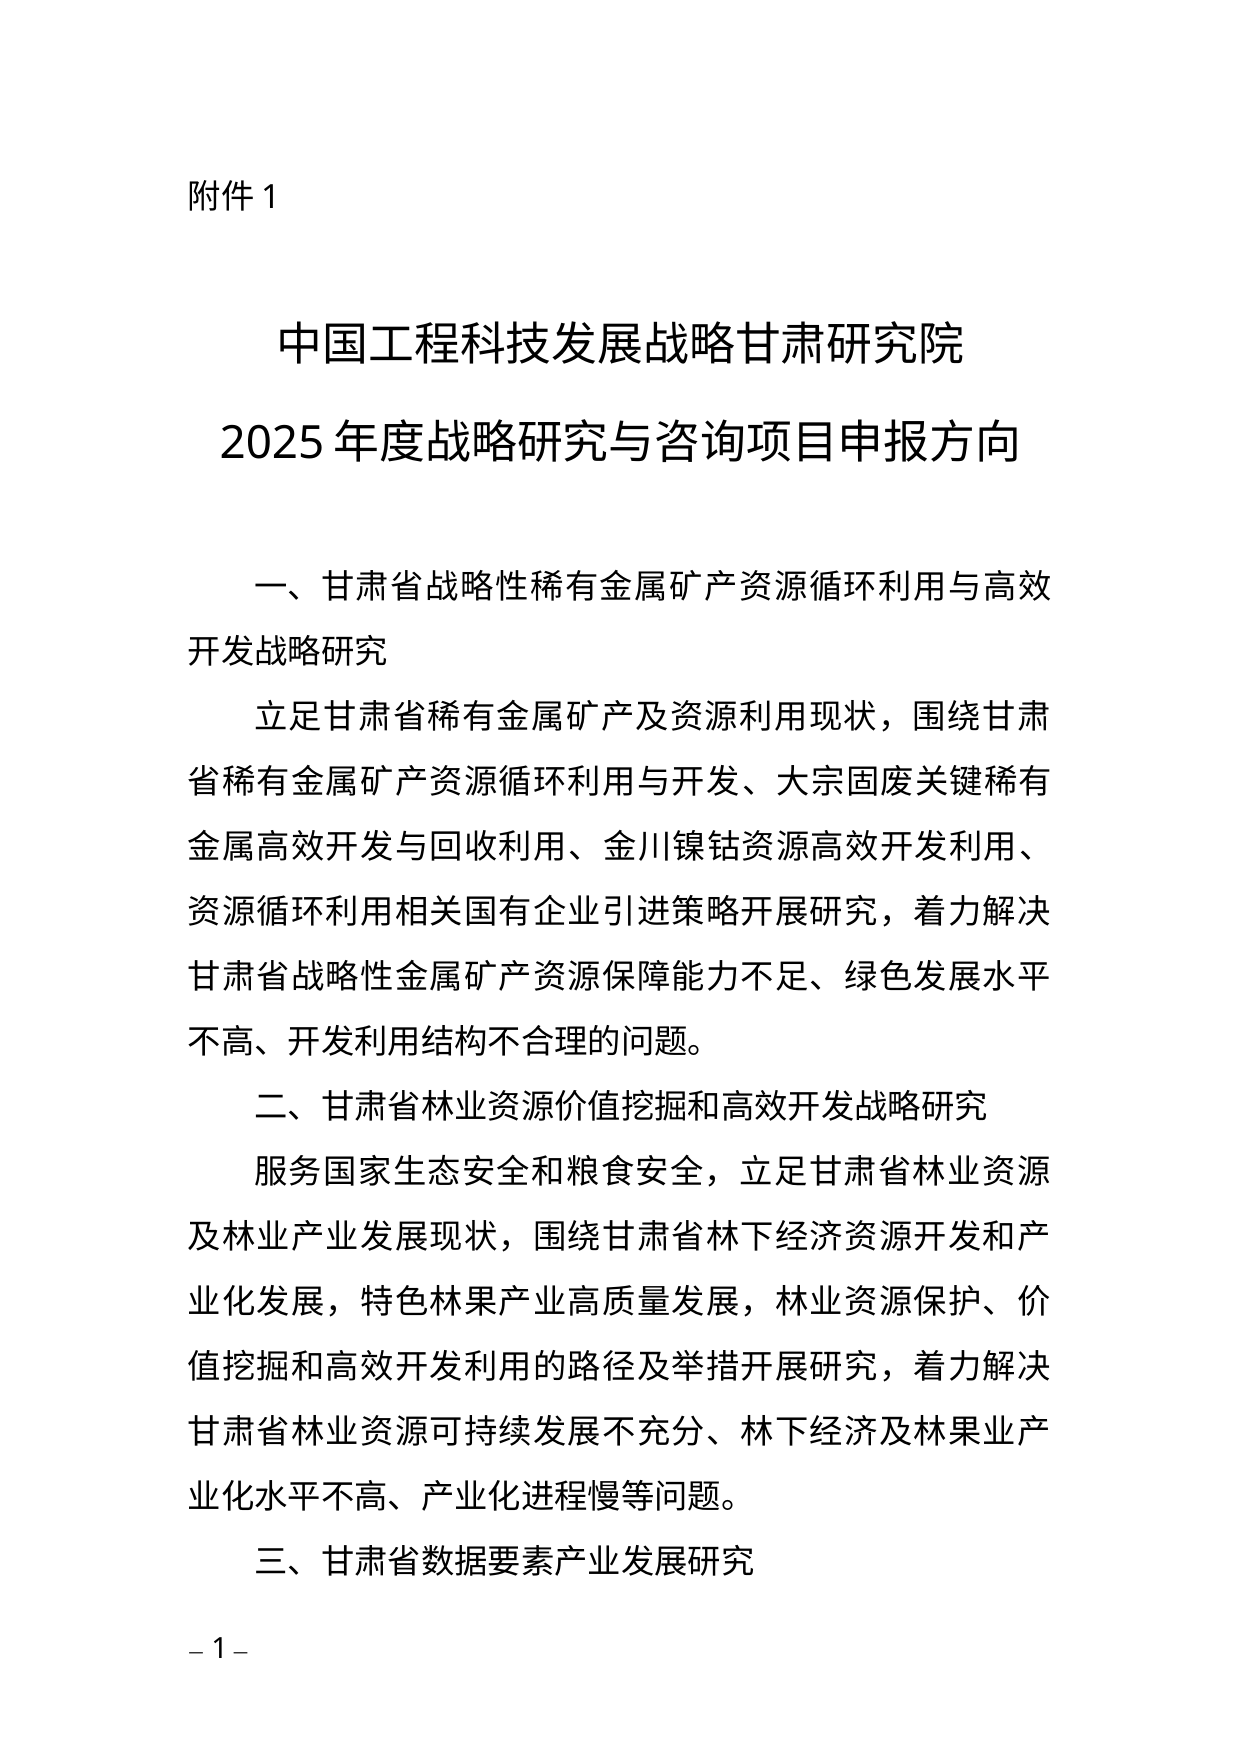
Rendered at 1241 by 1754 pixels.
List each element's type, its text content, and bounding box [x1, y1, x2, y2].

text 服务国家生态安全和粮食安全，立足甘肃省林业资源及林业产业发展现状，围绕甘肃省林下经济资源开发和产业化发展，特色林果产业高质量发展，林业资源保护、价值挖掘和高效开发利用的路径及举措开展研究，着力解决甘肃省林业资源可持续发展不充分、林下经济及林果业产业化水平不高、产业化进程慢等问题。 [187, 1137, 1053, 1527]
text 中国工程科技发展战略甘肃研究院 [187, 292, 1053, 389]
list 甘肃省战略性稀有金属矿产资源循环利用与高效开发战略研究 [187, 552, 1053, 682]
list 甘肃省林业资源价值挖掘和高效开发战略研究 [187, 1072, 1053, 1137]
text 附件1 [187, 162, 1053, 227]
list 甘肃省数据要素产业发展研究 [187, 1527, 1053, 1592]
text 立足甘肃省稀有金属矿产及资源利用现状，围绕甘肃省稀有金属矿产资源循环利用与开发、大宗固废关键稀有金属高效开发与回收利用、金川镍钴资源高效开发利用、资源循环利用相关国有企业引进策略开展研究，着力解决甘肃省战略性金属矿产资源保障能力不足、绿色发展水平不高、开发利用结构不合理的问题。 [187, 682, 1053, 1072]
text 2025年度战略研究与咨询项目申报方向 [187, 389, 1053, 487]
